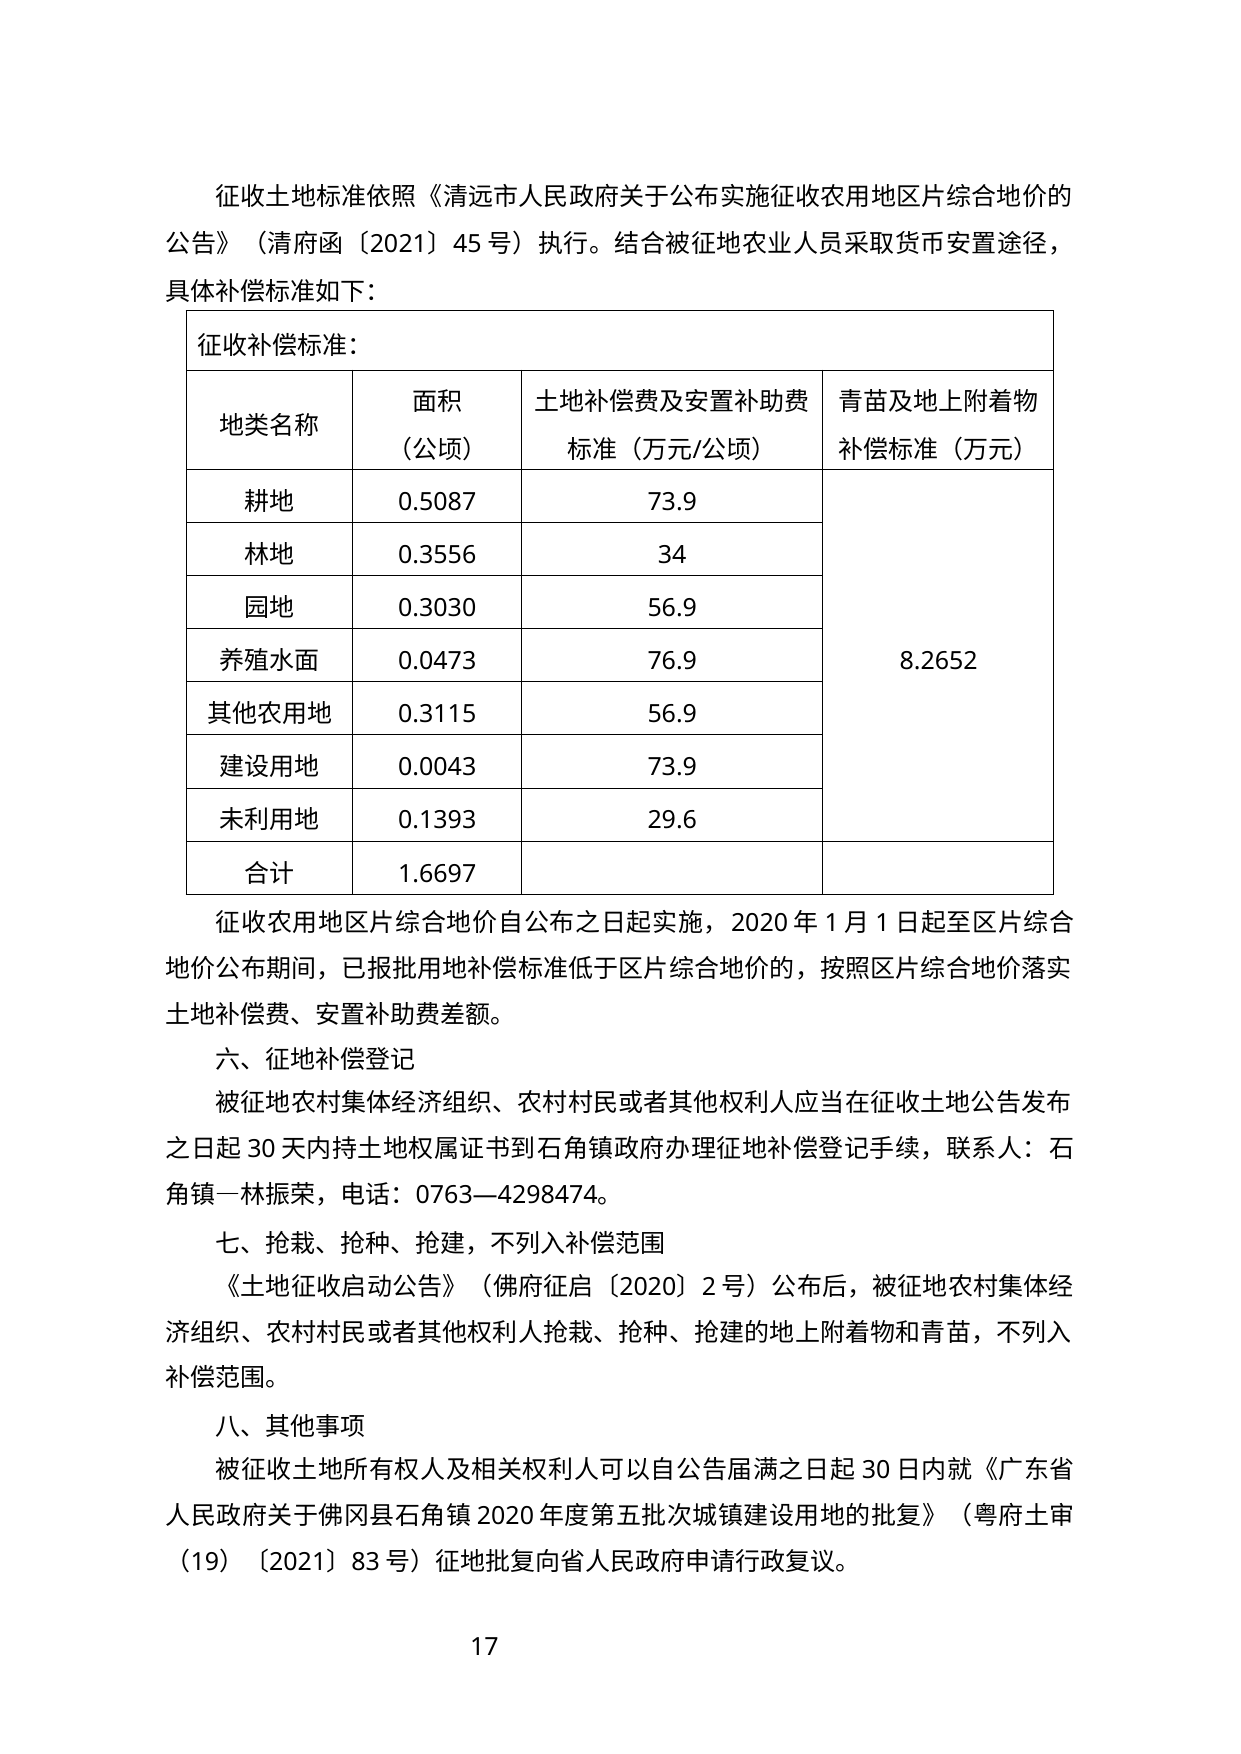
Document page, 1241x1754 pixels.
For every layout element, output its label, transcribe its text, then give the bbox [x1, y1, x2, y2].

table_cell 园地 [187, 576, 352, 628]
text 被征收土地所有权人及相关权利人可以自公告届满之日起30日内就《广东省人民政府关于佛冈县石角镇2020年度第五批次城镇建设用地的批复》（粤府土审（19）〔2021〕83号）征地批复向省人民政府申请行政复议。 [165, 1445, 1075, 1582]
table_cell 56.9 [522, 576, 822, 628]
table_cell 青苗及地上附着物补偿标准（万元） [823, 371, 1053, 469]
table_cell 1.6697 [353, 842, 521, 894]
table_cell 面积 （公顷） [353, 371, 521, 469]
table_cell 73.9 [522, 470, 822, 522]
table_cell [823, 842, 1053, 894]
table_cell 建设用地 [187, 735, 352, 787]
table_cell 合计 [187, 842, 352, 894]
table_cell 73.9 [522, 735, 822, 787]
table_cell 0.5087 [353, 470, 521, 522]
text 七、抢栽、抢种、抢建，不列入补偿范围 [165, 1216, 1075, 1261]
table_cell 养殖水面 [187, 629, 352, 681]
table_cell 29.6 [522, 789, 822, 841]
table_cell 林地 [187, 523, 352, 575]
table_cell 地类名称 [187, 371, 352, 469]
table_cell 土地补偿费及安置补助费标准（万元/公顷） [522, 371, 822, 469]
table_header 征收补偿标准： [187, 311, 1053, 369]
text 征收农用地区片综合地价自公布之日起实施，2020年1月1日起至区片综合地价公布期间，已报批用地补偿标准低于区片综合地价的，按照区片综合地价落实土地补偿费、安置补助费差额。 [165, 895, 1075, 1032]
table_cell 耕地 [187, 470, 352, 522]
table_cell 其他农用地 [187, 682, 352, 734]
table_cell 未利用地 [187, 789, 352, 841]
table_cell 0.3115 [353, 682, 521, 734]
table_cell [522, 842, 822, 894]
table_cell 0.3556 [353, 523, 521, 575]
text 被征地农村集体经济组织、农村村民或者其他权利人应当在征收土地公告发布之日起30天内持土地权属证书到石角镇政府办理征地补偿登记手续，联系人：石角镇—林振荣，电话：0763—4298474。 [165, 1078, 1075, 1216]
text 八、其他事项 [165, 1399, 1075, 1445]
table_cell 34 [522, 523, 822, 575]
table_cell 8.2652 [823, 470, 1053, 841]
table_cell 0.0473 [353, 629, 521, 681]
table_cell 0.1393 [353, 789, 521, 841]
table_cell 56.9 [522, 682, 822, 734]
table_cell 76.9 [522, 629, 822, 681]
table_cell 0.0043 [353, 735, 521, 787]
text 六、征地补偿登记 [165, 1032, 1075, 1078]
text 《土地征收启动公告》（佛府征启〔2020〕2号）公布后，被征地农村集体经济组织、农村村民或者其他权利人抢栽、抢种、抢建的地上附着物和青苗，不列入补偿范围。 [165, 1261, 1075, 1399]
table_cell 0.3030 [353, 576, 521, 628]
text 征收土地标准依照《清远市人民政府关于公布实施征收农用地区片综合地价的公告》（清府函〔2021〕45号）执行。结合被征地农业人员采取货币安置途径，具体补偿标准如下： [165, 167, 1075, 310]
